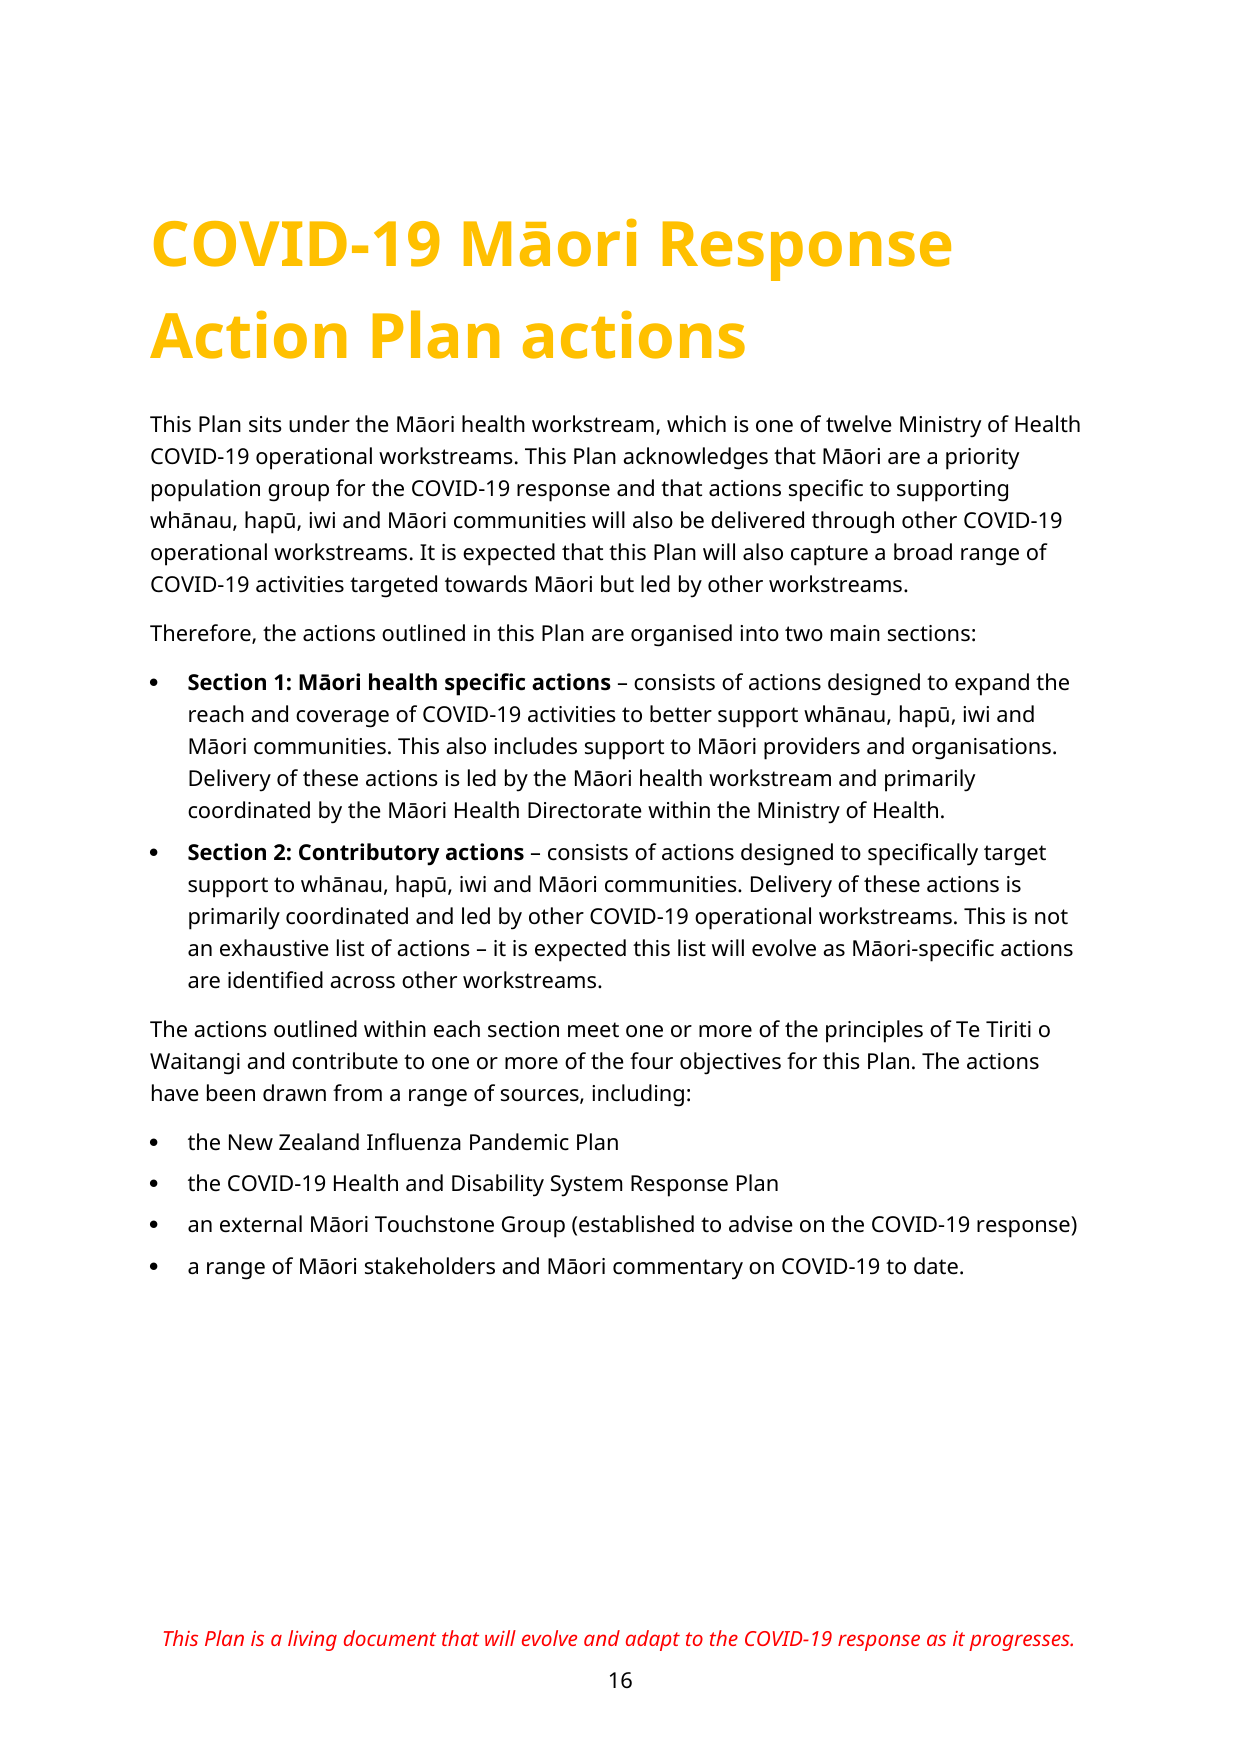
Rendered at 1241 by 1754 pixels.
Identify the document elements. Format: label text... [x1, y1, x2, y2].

list the New Zealand Influenza Pandemic Plan [150, 1126, 1090, 1156]
text The actions outlined within each section meet one or more of the principles of Te Tiriti o Waitangi and contribute to one or more of the four objectives for this Plan. The actions have been drawn from a range of sources, including: [150, 1013, 1090, 1107]
list the COVID-19 Health and Disability System Response Plan [150, 1168, 1090, 1198]
list an external Māori Touchstone Group (established to advise on the COVID-19 response) [150, 1209, 1090, 1239]
text Therefore, the actions outlined in this Plan are organised into two main sections: [150, 618, 1090, 648]
subtitle COVID-19 Māori Response Action Plan actions [150, 200, 1090, 377]
text This Plan sits under the Māori health workstream, which is one of twelve Ministry of Health COVID-19 operational workstreams. This Plan acknowledges that Māori are a priority population group for the COVID-19 response and that actions specific to supporting whānau, hapū, iwi and Māori communities will also be delivered through other COVID-19 operational workstreams. It is expected that this Plan will also capture a broad range of COVID-19 activities targeted towards Māori but led by other workstreams. [150, 409, 1090, 599]
list Section 1: Māori health specific actions – consists of actions designed to expand the reach and coverage of COVID-19 activities to better support whānau, hapū, iwi and Māori communities. This also includes support to Māori providers and organisations. Delivery of these actions is led by the Māori health workstream and primarily coordinated by the Māori Health Directorate within the Ministry of Health. [150, 667, 1090, 825]
list a range of Māori stakeholders and Māori commentary on COVID-19 to date. [150, 1251, 1090, 1281]
list Section 2: Contributory actions – consists of actions designed to specifically target support to whānau, hapū, iwi and Māori communities. Delivery of these actions is primarily coordinated and led by other COVID-19 operational workstreams. This is not an exhaustive list of actions – it is expected this list will evolve as Māori-specific actions are identified across other workstreams. [150, 836, 1090, 994]
